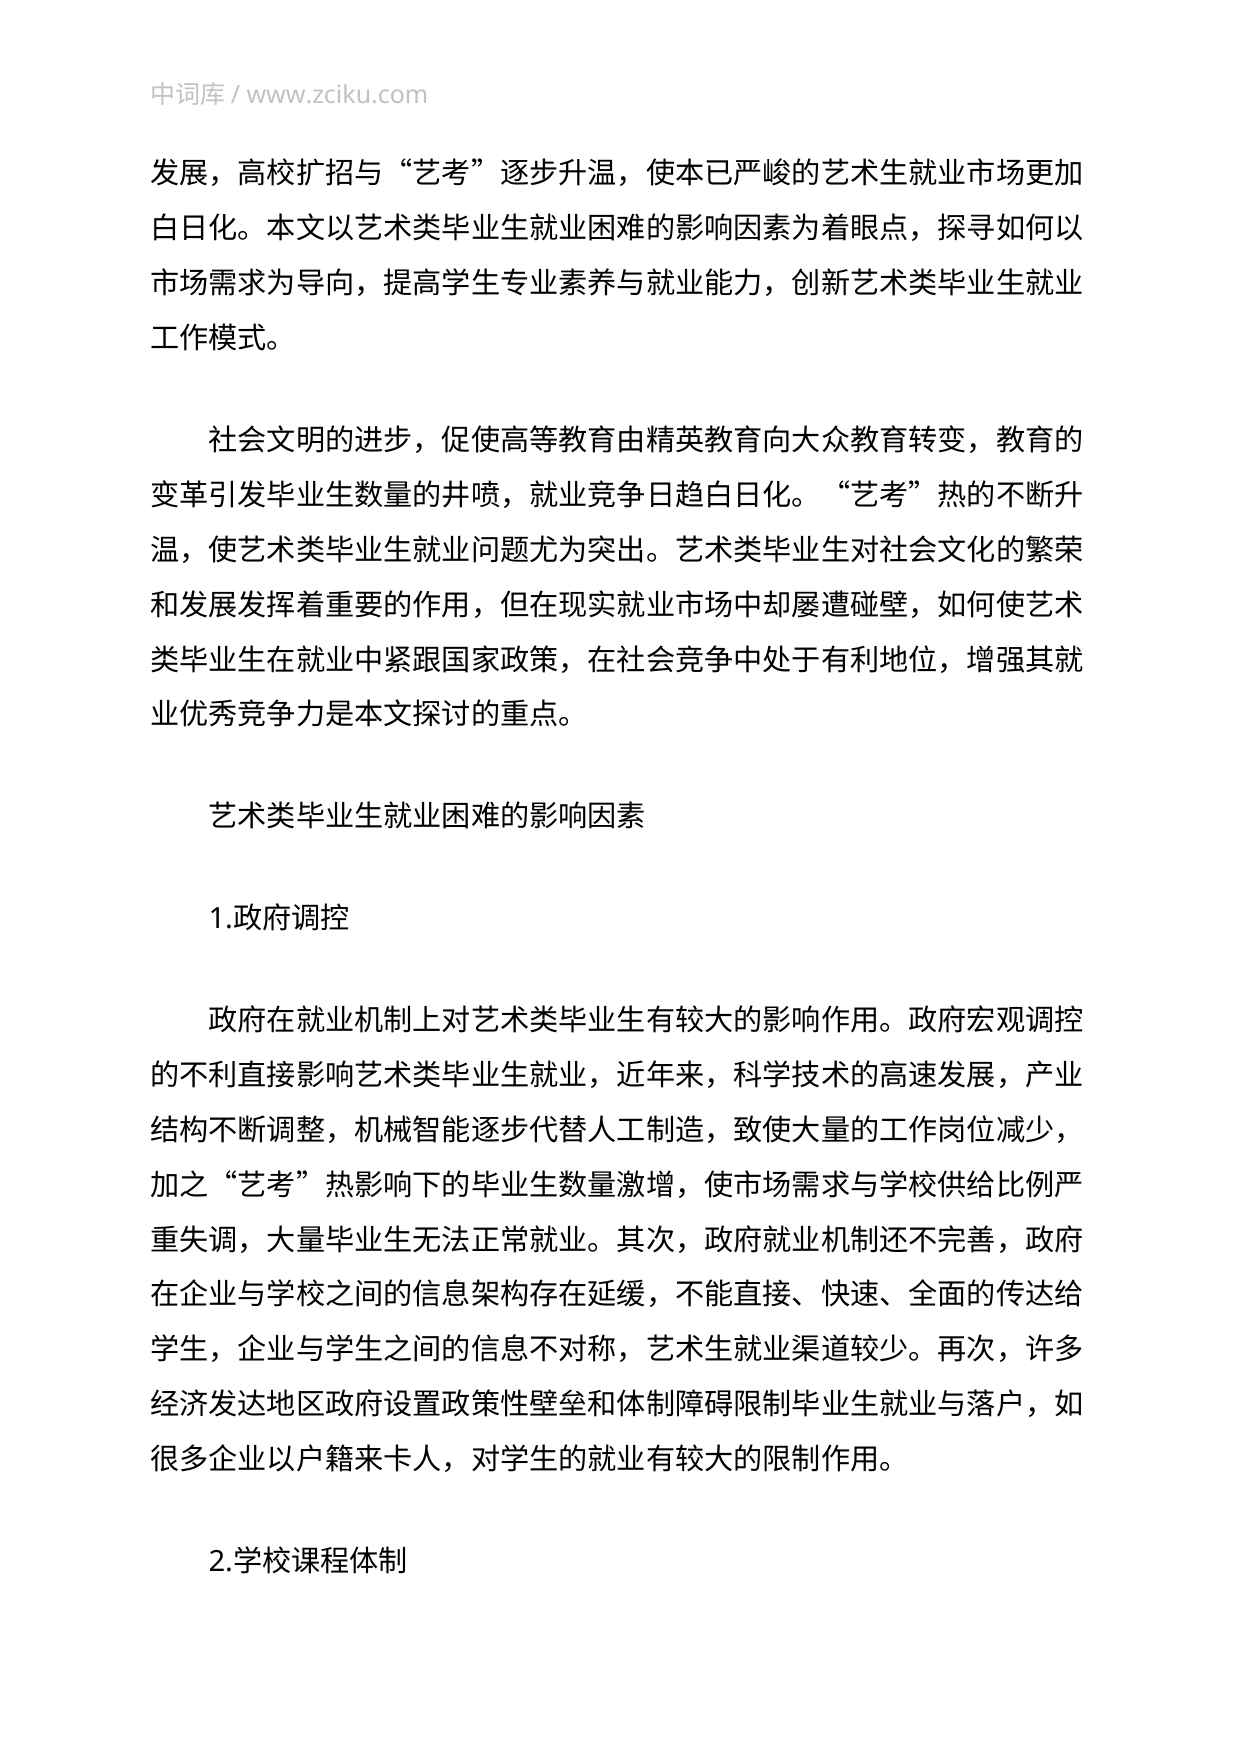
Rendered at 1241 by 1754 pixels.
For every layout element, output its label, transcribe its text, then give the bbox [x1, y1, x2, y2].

text 社会文明的进步，促使高等教育由精英教育向大众教育转变，教育的变革引发毕业生数量的井喷，就业竞争日趋白日化。“艺考”热的不断升温，使艺术类毕业生就业问题尤为突出。艺术类毕业生对社会文化的繁荣和发展发挥着重要的作用，但在现实就业市场中却屡遭碰壁，如何使艺术类毕业生在就业中紧跟国家政策，在社会竞争中处于有利地位，增强其就业优秀竞争力是本文探讨的重点。 [150, 416, 1090, 733]
text 1.政府调控 [150, 894, 1090, 937]
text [150, 150, 1090, 357]
text 艺术类毕业生就业困难的影响因素 [150, 793, 1090, 835]
text 2.学校课程体制 [150, 1537, 1090, 1580]
text 政府在就业机制上对艺术类毕业生有较大的影响作用。政府宏观调控的不利直接影响艺术类毕业生就业，近年来，科学技术的高速发展，产业结构不断调整，机械智能逐步代替人工制造，致使大量的工作岗位减少，加之“艺考”热影响下的毕业生数量激增，使市场需求与学校供给比例严重失调，大量毕业生无法正常就业。其次，政府就业机制还不完善，政府在企业与学校之间的信息架构存在延缓，不能直接、快速、全面的传达给学生，企业与学生之间的信息不对称，艺术生就业渠道较少。再次，许多经济发达地区政府设置政策性壁垒和体制障碍限制毕业生就业与落户，如很多企业以户籍来卡人，对学生的就业有较大的限制作用。 [150, 996, 1090, 1478]
